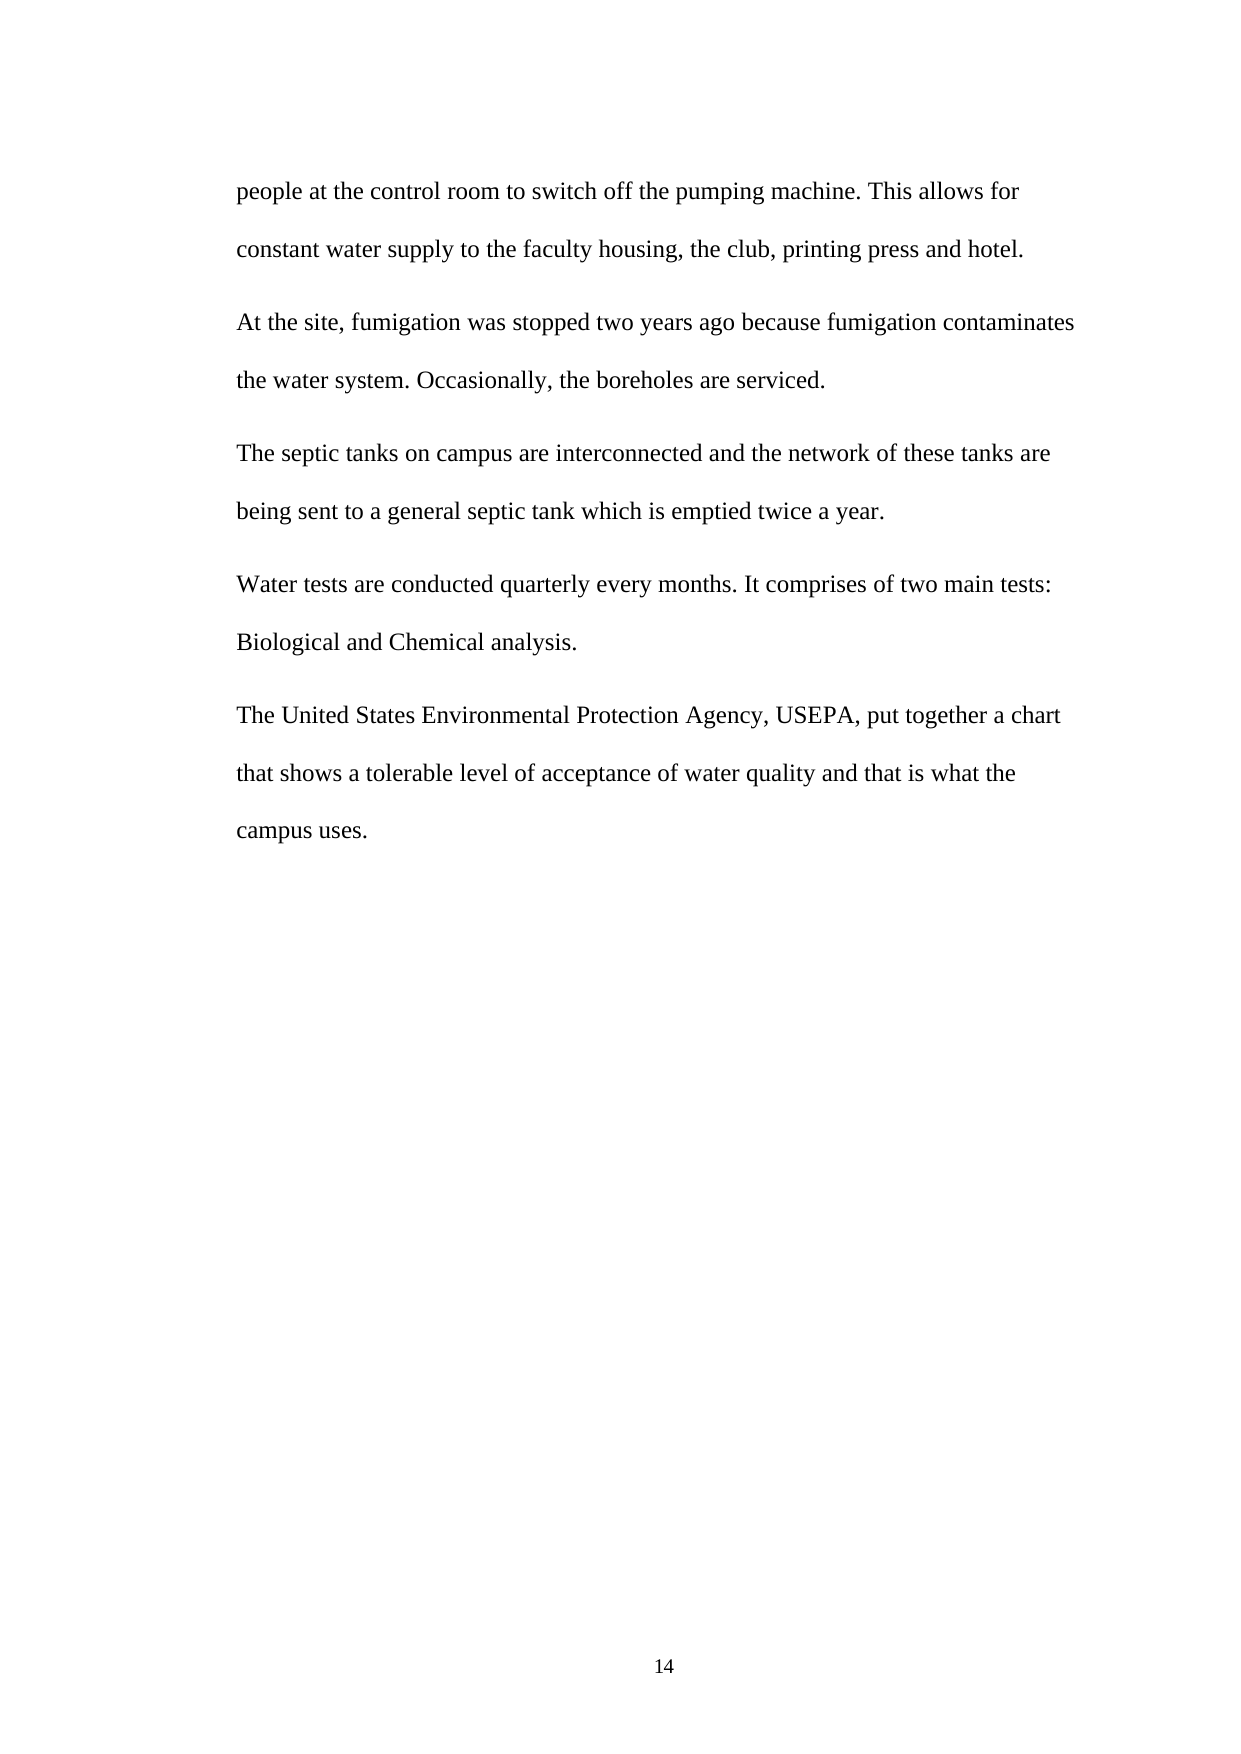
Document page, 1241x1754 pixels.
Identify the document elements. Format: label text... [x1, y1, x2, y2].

text Water tests are conducted quarterly every months. It comprises of two main tests: Biological and Chemical analysis. [236, 569, 1070, 655]
text The septic tanks on campus are interconnected and the network of these tanks are being sent to a general septic tank which is emptied twice a year. [236, 438, 1070, 525]
text people at the control room to switch off the pumping machine. This allows for constant water supply to the faculty housing, the club, printing press and hotel. [236, 176, 1070, 263]
text At the site, fumigation was stopped two years ago because fumigation contaminates the water system. Occasionally, the boreholes are serviced. [236, 307, 1092, 394]
text The United States Environmental Protection Agency, USEPA, put together a chart that shows a tolerable level of acceptance of water quality and that is what the campus uses. [236, 700, 1070, 844]
